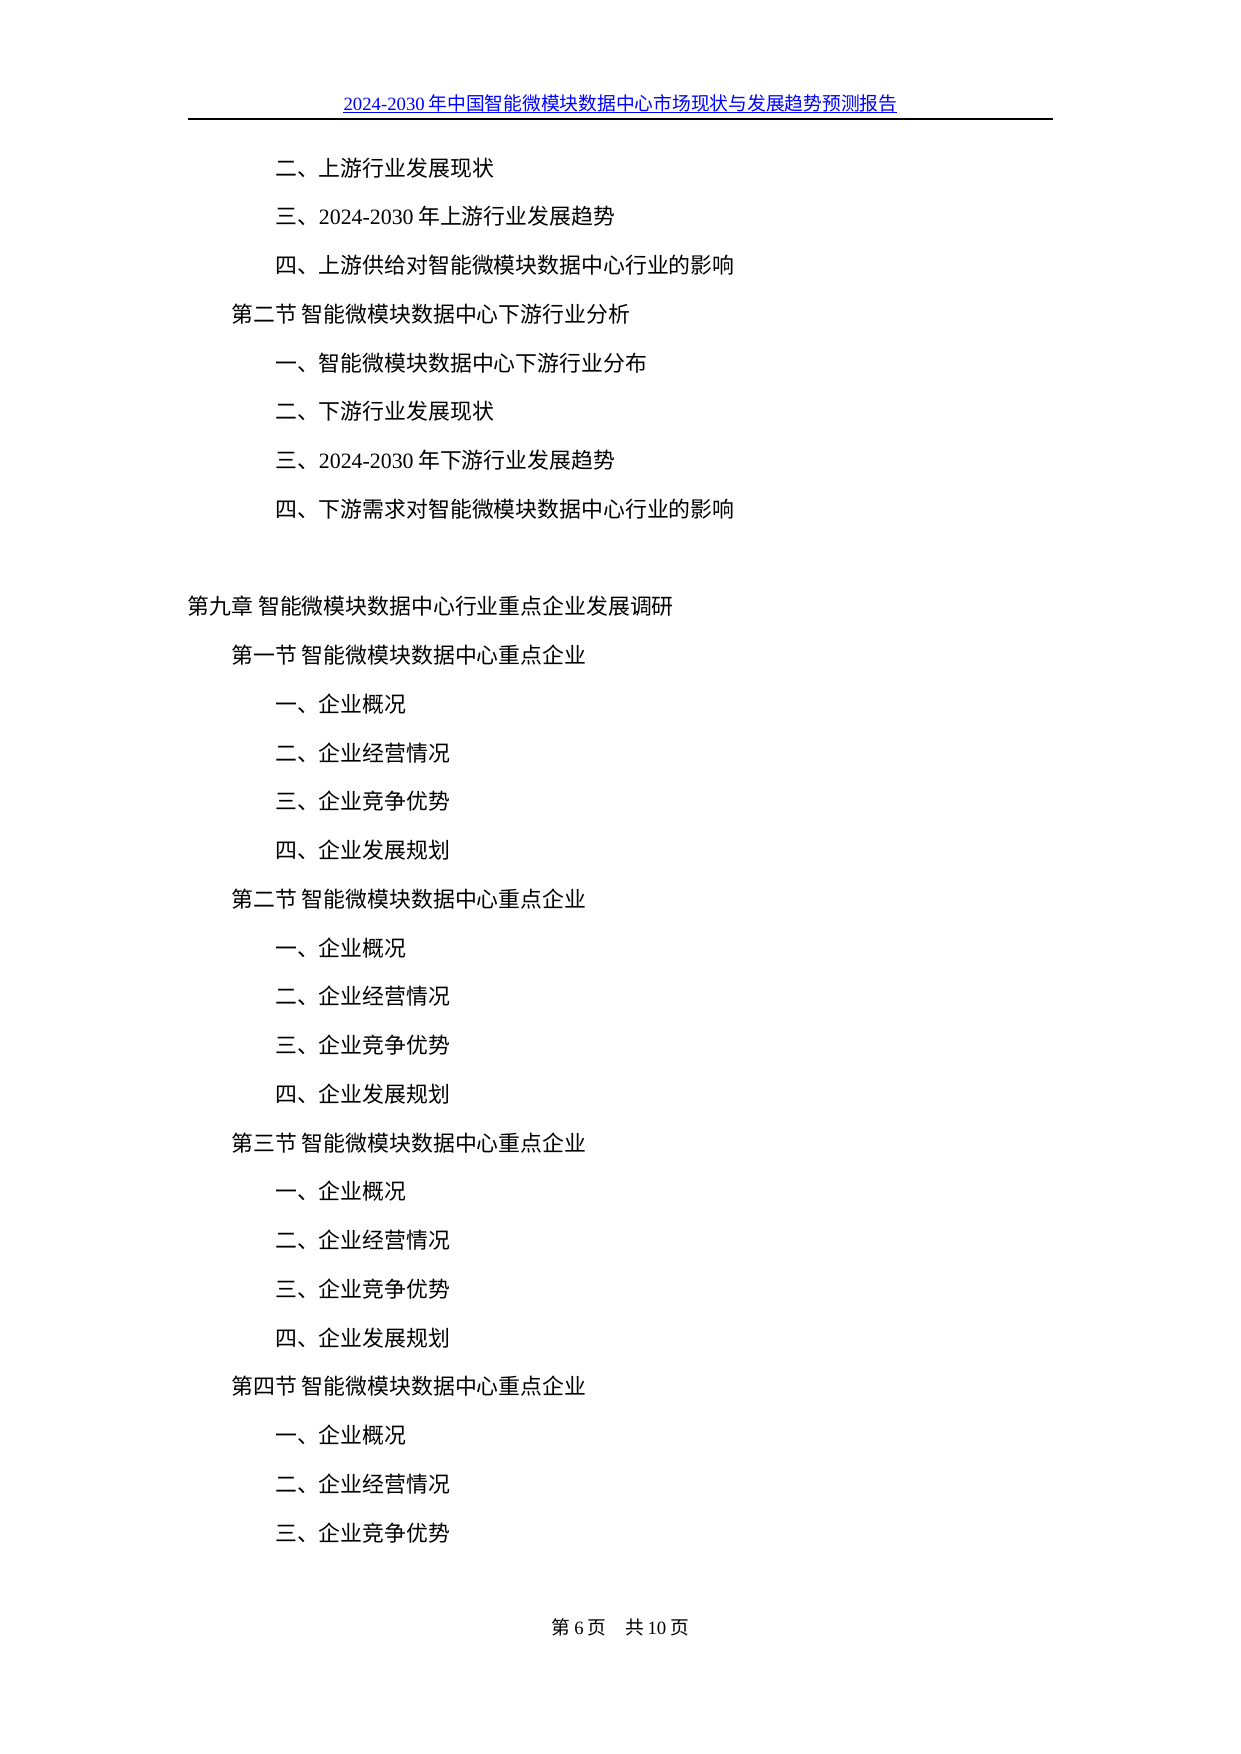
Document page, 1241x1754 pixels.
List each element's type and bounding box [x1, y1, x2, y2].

text [187, 150, 1053, 1548]
